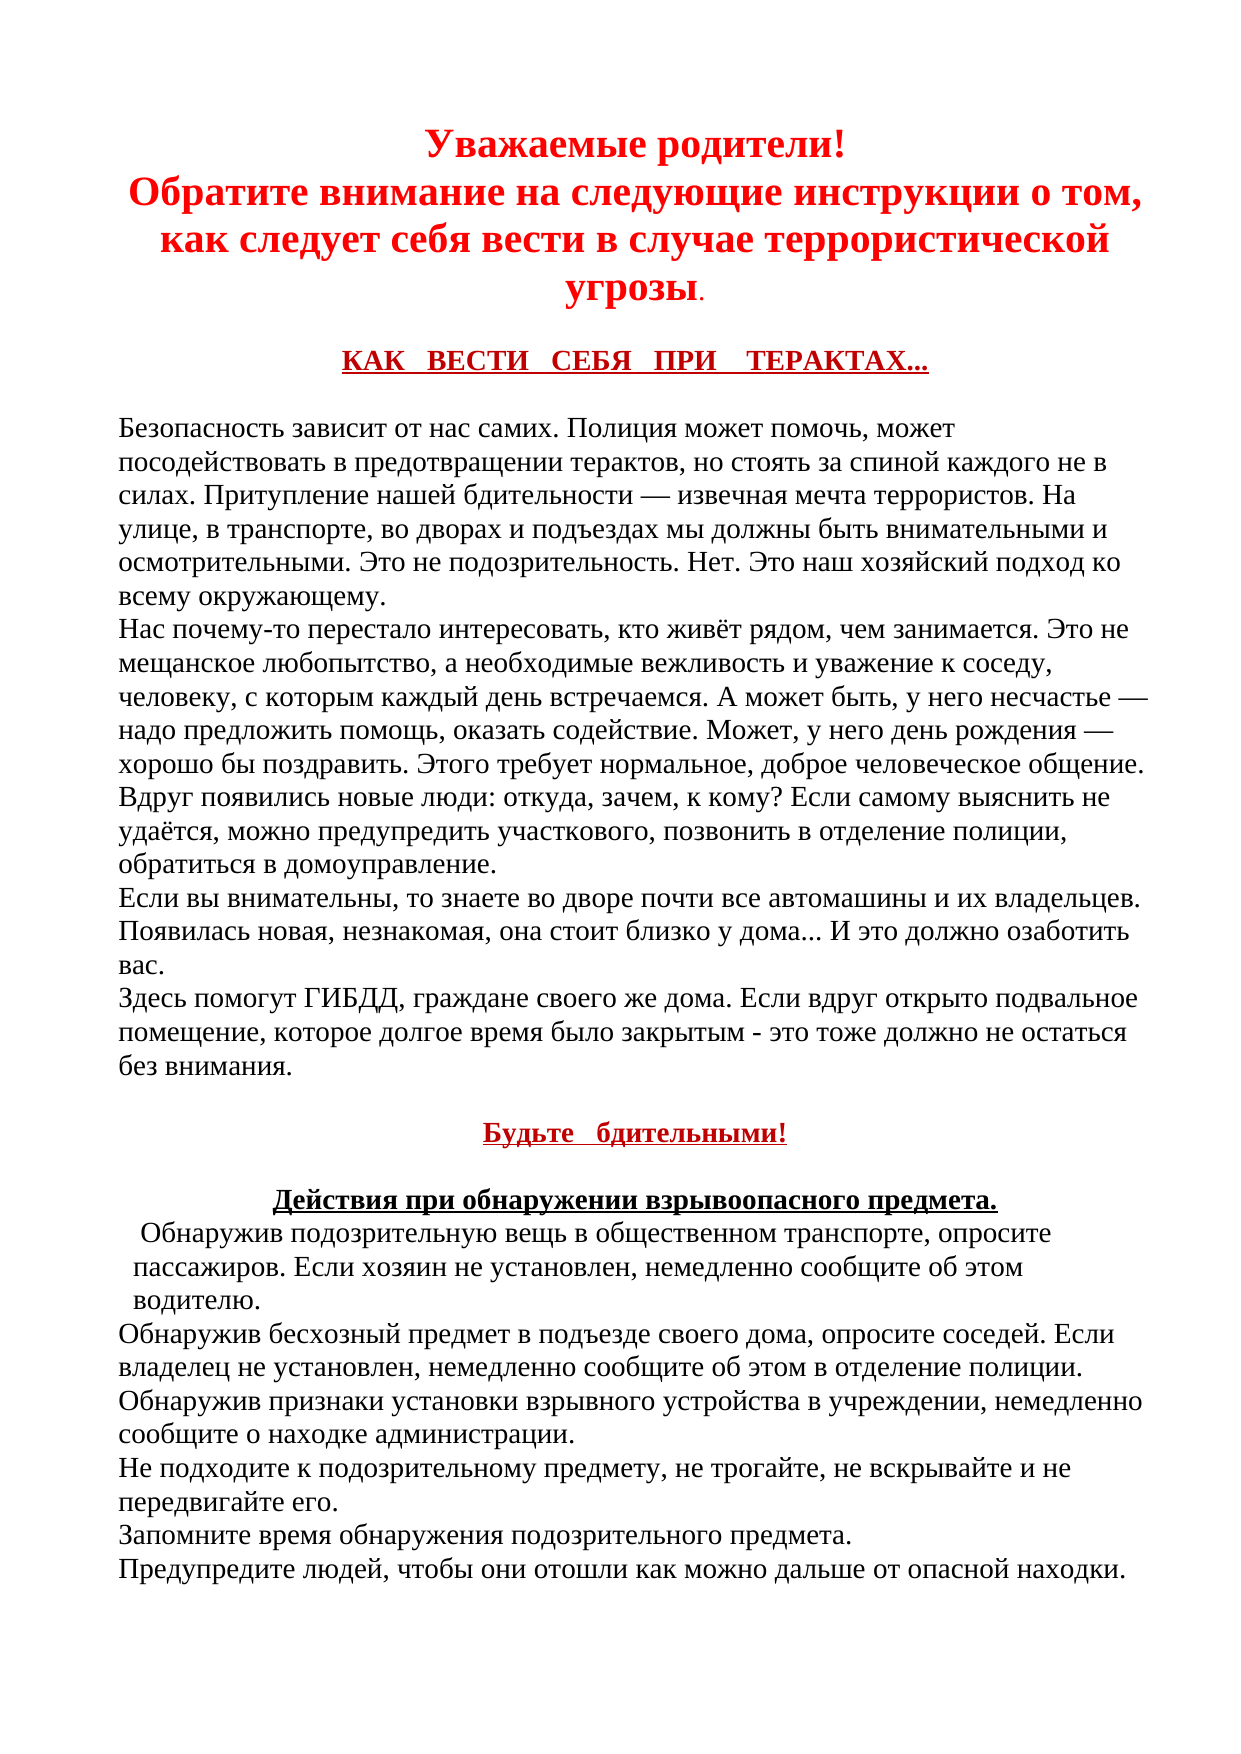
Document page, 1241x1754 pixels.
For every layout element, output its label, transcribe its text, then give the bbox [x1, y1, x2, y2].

text Обратите внимание на следующие инструкции о том, как следует себя вести в случае террористической угрозы. [118, 166, 1152, 310]
text Вдруг появились новые люди: откуда, зачем, к кому? Если самому выяснить не удаётся, можно предупредить участкового, позвонить в отделение полиции, обратиться в домоуправление. [118, 779, 1152, 880]
text Обнаружив бесхозный предмет в подъезде своего дома, опросите соседей. Если владелец не установлен, немедленно сообщите об этом в отделение полиции. [118, 1316, 1152, 1383]
text Безопасность зависит от нас самих. Полиция может помочь, может посодействовать в предотвращении терактов, но стоять за спиной каждого не в силах. Притупление нашей бдительности — извечная мечта террористов. На улице, в транспорте, во дворах и подъездах мы должны быть внимательными и осмотрительными. Это не подозрительность. Нет. Это наш хозяйский подход ко всему окружающему. [118, 410, 1152, 612]
text Действия при обнаружении взрывоопасного предмета. [118, 1182, 1152, 1215]
text Запомните время обнаружения подозрительного предмета. [118, 1517, 1152, 1551]
text Обнаружив признаки установки взрывного устройства в учреждении, немедленно сообщите о находке администрации. [118, 1383, 1152, 1450]
text Появилась новая, незнакомая, она стоит близко у дома... И это должно озаботить вас. [118, 913, 1152, 981]
text Если вы внимательны, то знаете во дворе почти все автомашины и их владельцев. [118, 880, 1152, 913]
text Предупредите людей, чтобы они отошли как можно дальше от опасной находки. [118, 1551, 1152, 1584]
text Будьте бдительными! [118, 1115, 1152, 1148]
text Нас почему-то перестало интересовать, кто живёт рядом, чем занимается. Это не мещанское любопытство, а необходимые вежливость и уважение к соседу, человеку, с которым каждый день встречаемся. А может быть, у него несчастье — надо предложить помощь, оказать содействие. Может, у него день рождения — хорошо бы поздравить. Этого требует нормальное, доброе человеческое общение. [118, 612, 1152, 779]
text КАК ВЕСТИ СЕБЯ ПРИ ТЕРАКТАХ... [118, 343, 1152, 377]
text Не подходите к подозрительному предмету, не трогайте, не вскрывайте и не передвигайте его. [118, 1450, 1152, 1517]
text Уважаемые родители! [118, 118, 1152, 166]
text Обнаружив подозрительную вещь в общественном транспорте, опросите пассажиров. Если хозяин не установлен, немедленно сообщите об этом водителю. [133, 1215, 1152, 1316]
text Здесь помогут ГИБДД, граждане своего же дома. Если вдруг открыто подвальное помещение, которое долгое время было закрытым - это тоже должно не остаться без внимания. [118, 981, 1152, 1081]
